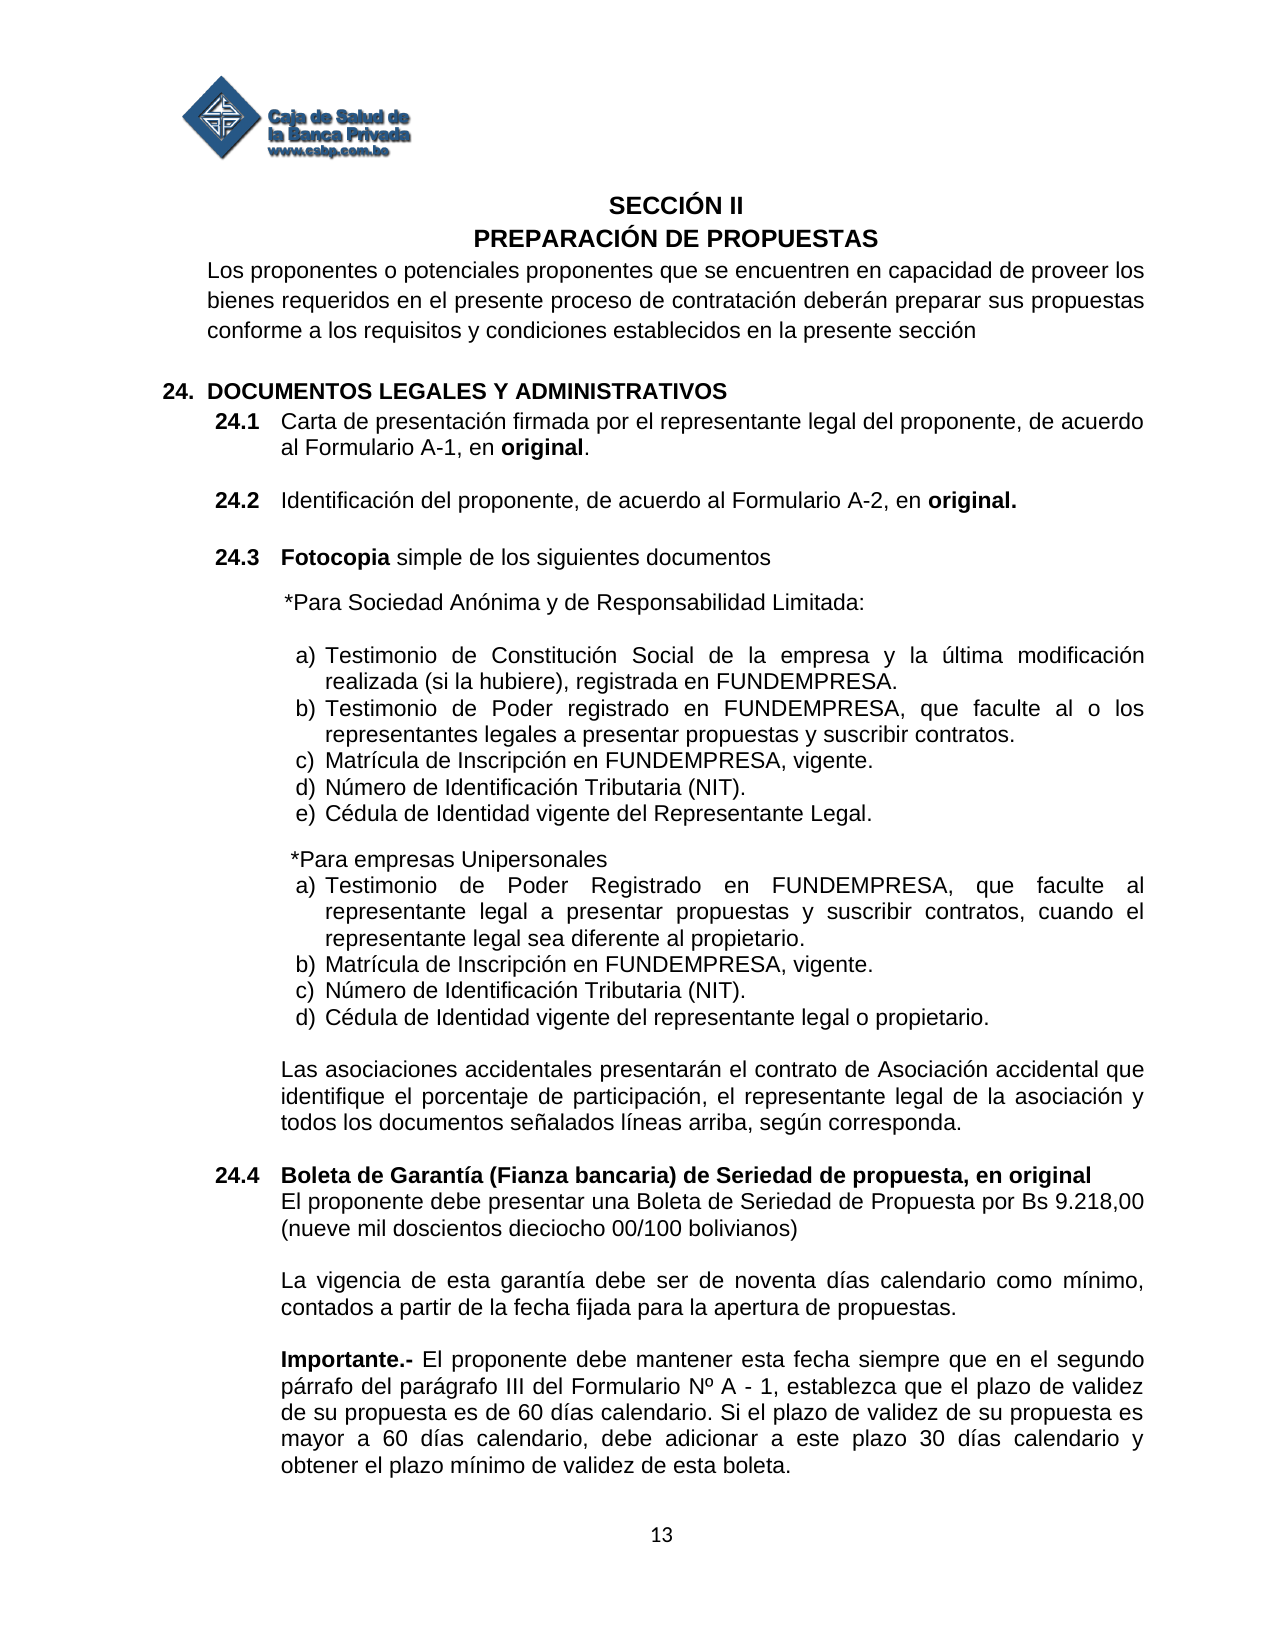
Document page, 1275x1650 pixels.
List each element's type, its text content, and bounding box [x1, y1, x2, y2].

list Matrícula de Inscripción en FUNDEMPRESA, vigente. [295, 951, 1145, 977]
list Número de Identificación Tributaria (NIT). [295, 774, 1145, 800]
list Carta de presentación firmada por el representante legal del proponente, de acuerdo al Formulario A-1, en original. [215, 408, 1145, 461]
list Cédula de Identidad vigente del Representante Legal. [295, 800, 1145, 826]
list Número de Identificación Tributaria (NIT). [295, 977, 1145, 1004]
list Testimonio de Poder registrado en FUNDEMPRESA, que faculte al o los representantes legales a presentar propuestas y suscribir contratos. [295, 694, 1145, 747]
list La vigencia de esta garantía debe ser de noventa días calendario como mínimo, contados a partir de la fecha fijada para la apertura de propuestas. [281, 1267, 1145, 1320]
list PREPARACIÓN DE PROPUESTAS [207, 224, 1145, 253]
list *Para Sociedad Anónima y de Responsabilidad Limitada: [252, 589, 1145, 616]
list SECCIÓN II [207, 191, 1145, 220]
list Testimonio de Poder Registrado en FUNDEMPRESA, que faculte al representante legal a presentar propuestas y suscribir contratos, cuando el representante legal sea diferente al propietario. [295, 872, 1145, 951]
list Identificación del proponente, de acuerdo al Formulario A-2, en original. [215, 487, 1145, 513]
list Matrícula de Inscripción en FUNDEMPRESA, vigente. [295, 747, 1145, 774]
list Boleta de Garantía (Fianza bancaria) de Seriedad de propuesta, en original [215, 1162, 1145, 1188]
text Los proponentes o potenciales proponentes que se encuentren en capacidad de proveer los bienes requeridos en el presente proceso de contratación deberán preparar sus propuestas conforme a los requisitos y condiciones establecidos en la presente sección [207, 257, 1145, 344]
list Testimonio de Constitución Social de la empresa y la última modificación realizada (si la hubiere), registrada en FUNDEMPRESA. [295, 642, 1145, 694]
list Fotocopia simple de los siguientes documentos [215, 544, 1145, 570]
list Cédula de Identidad vigente del representante legal o propietario. [295, 1004, 1145, 1030]
list El proponente debe presentar una Boleta de Seriedad de Propuesta por Bs 9.218,00 (nueve mil doscientos dieciocho 00/100 bolivianos) [281, 1188, 1145, 1241]
text Las asociaciones accidentales presentarán el contrato de Asociación accidental que identifique el porcentaje de participación, el representante legal de la asociación y todos los documentos señalados líneas arriba, según corresponda. [281, 1056, 1145, 1135]
text *Para empresas Unipersonales [222, 846, 1145, 872]
list Importante.- El proponente debe mantener esta fecha siempre que en el segundo párrafo del parágrafo III del Formulario Nº A - 1, establezca que el plazo de validez de su propuesta es de 60 días calendario. Si el plazo de validez de su propuesta es mayor a 60 días calendario, debe adicionar a este plazo 30 días calendario y obtener el plazo mínimo de validez de esta boleta. [192, 1346, 1145, 1478]
list DOCUMENTOS LEGALES Y ADMINISTRATIVOS [162, 378, 1145, 404]
picture [177, 73, 428, 163]
